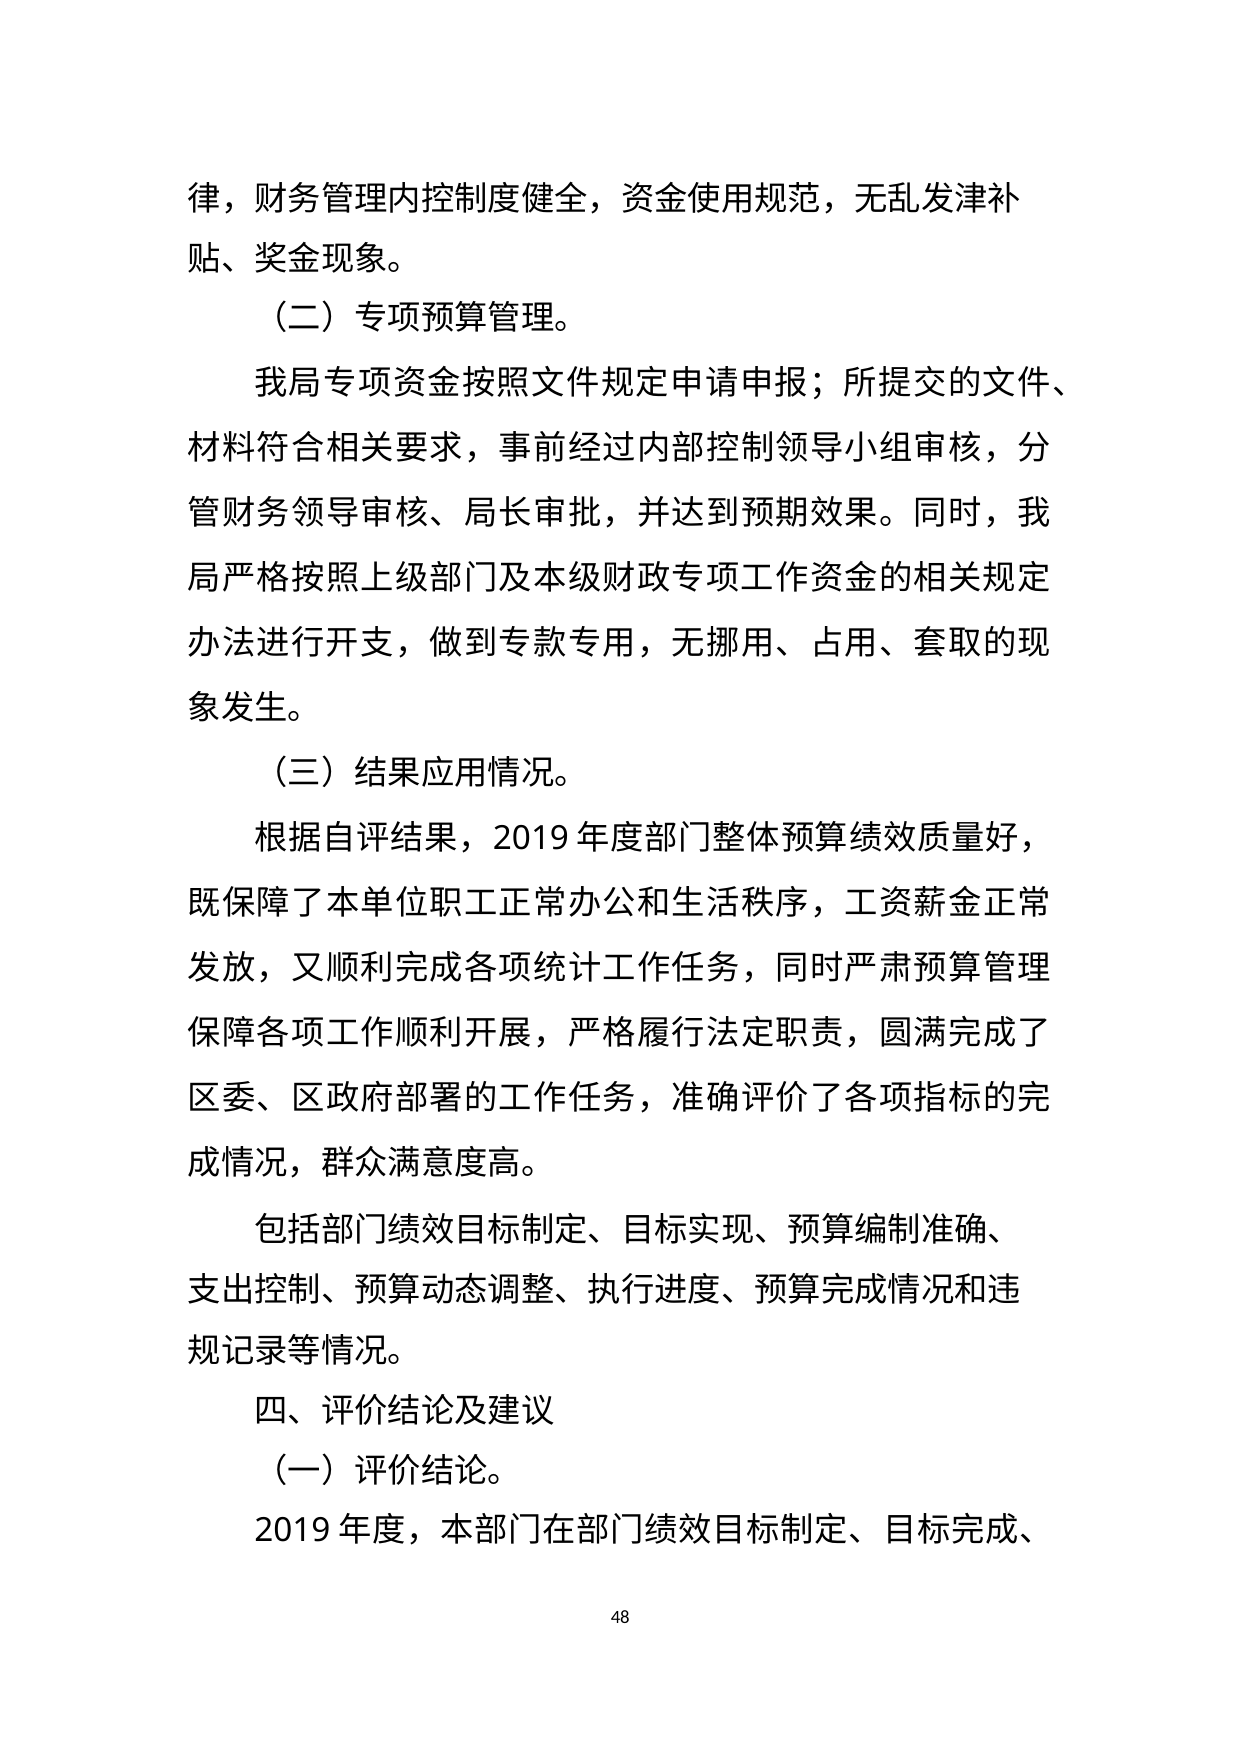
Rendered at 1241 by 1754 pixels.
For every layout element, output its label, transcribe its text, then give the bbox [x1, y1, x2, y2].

text （一）评价结论。 [187, 1434, 1053, 1495]
text （二）专项预算管理。 [187, 283, 1053, 348]
text 根据自评结果，2019年度部门整体预算绩效质量好，既保障了本单位职工正常办公和生活秩序，工资薪金正常发放，又顺利完成各项统计工作任务，同时严肃预算管理，保障各项工作顺利开展，严格履行法定职责，圆满完成了区委、区政府部署的工作任务，准确评价了各项指标的完成情况，群众满意度高。 [187, 803, 1053, 1193]
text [187, 162, 1053, 283]
text 我局专项资金按照文件规定申请申报；所提交的文件、材料符合相关要求，事前经过内部控制领导小组审核，分管财务领导审核、局长审批，并达到预期效果。同时，我局严格按照上级部门及本级财政专项工作资金的相关规定办法进行开支，做到专款专用，无挪用、占用、套取的现象发生。 [187, 348, 1053, 738]
text 四、评价结论及建议 [187, 1374, 1053, 1434]
text 包括部门绩效目标制定、目标实现、预算编制准确、支出控制、预算动态调整、执行进度、预算完成情况和违规记录等情况。 [187, 1193, 1053, 1374]
text （三）结果应用情况。 [187, 738, 1053, 803]
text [187, 1495, 1053, 1560]
